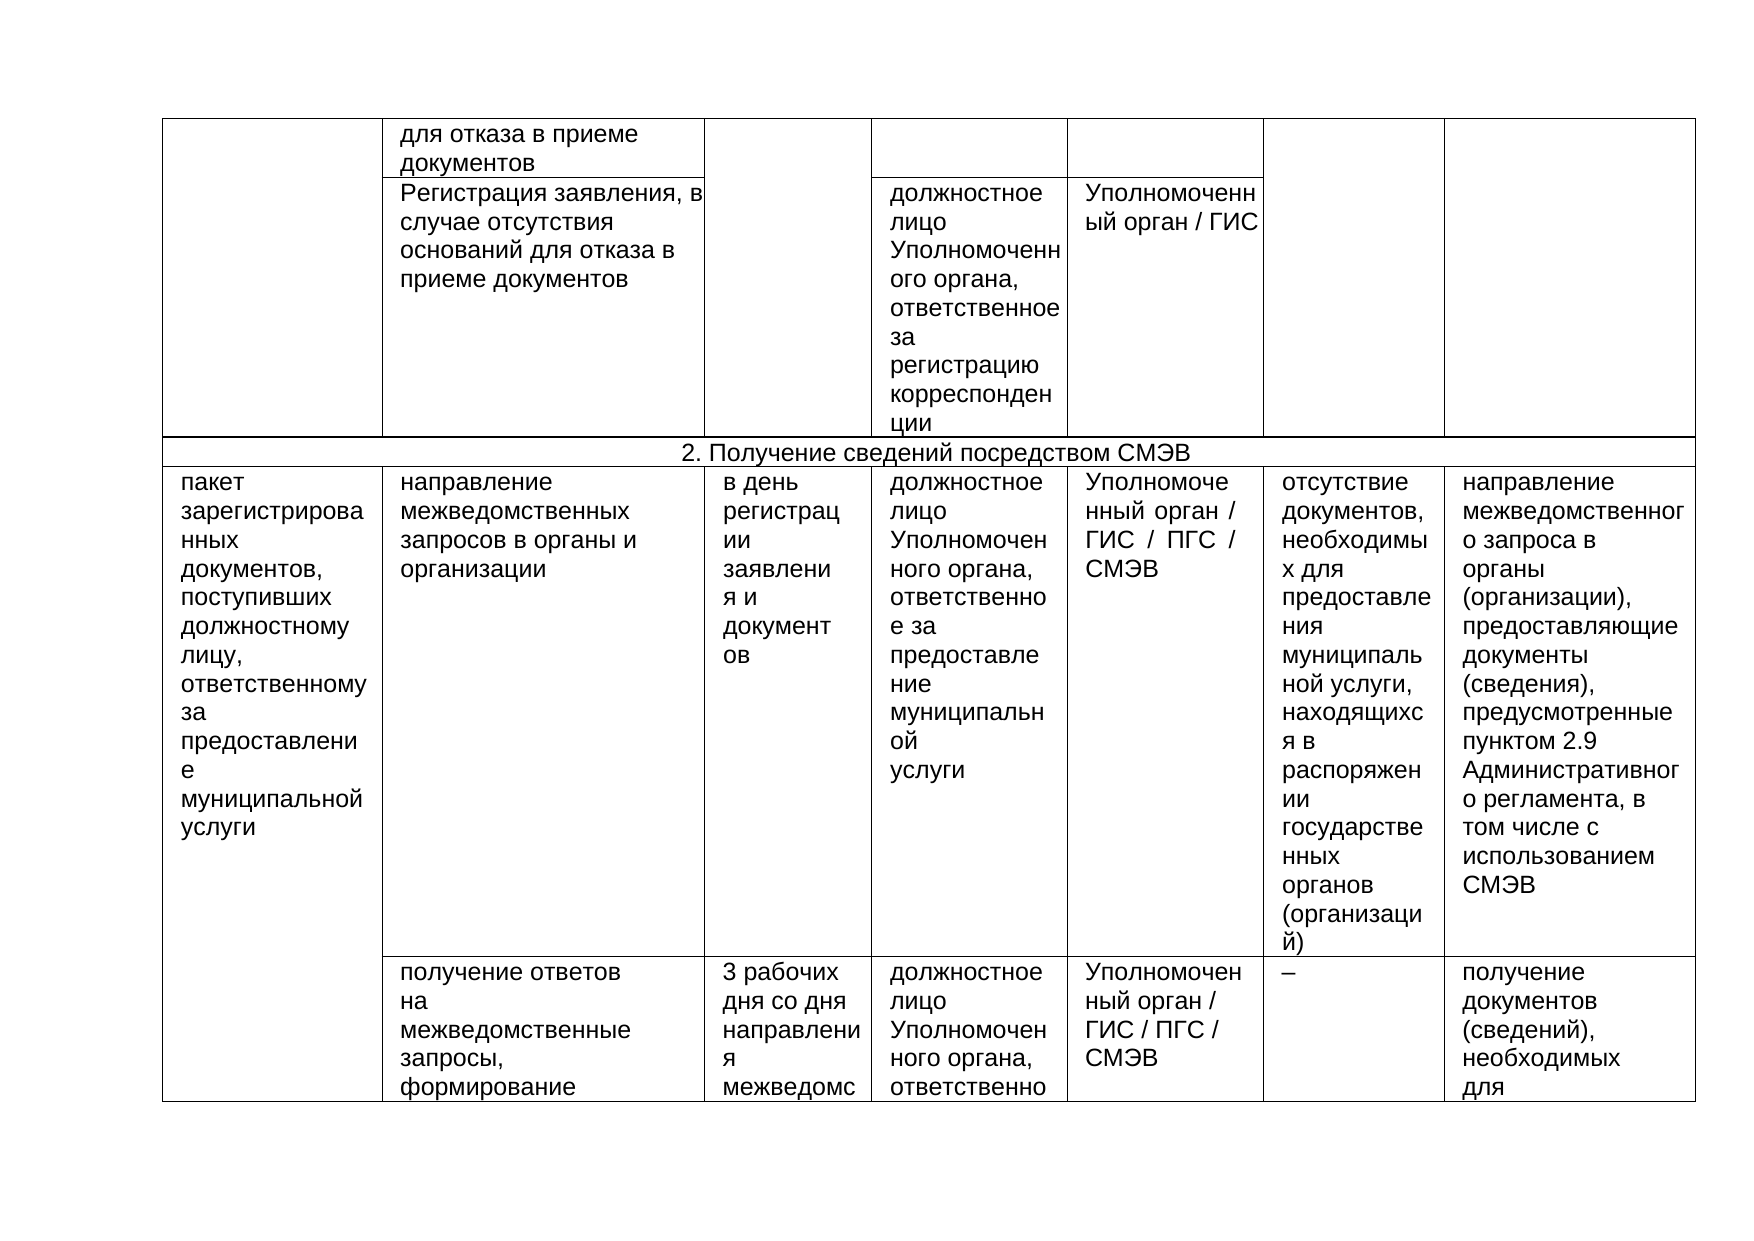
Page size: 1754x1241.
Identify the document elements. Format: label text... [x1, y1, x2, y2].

table_cell в день регистрации заявления и документов [705, 467, 871, 956]
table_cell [383, 957, 704, 1101]
table_cell направление межведомственных запросов в органы и организации [383, 467, 704, 956]
table_cell Уполномоченный орган / ГИС [1068, 178, 1263, 436]
table_cell направление межведомственного запроса в органы (организации), предоставляющие документы (сведения), предусмотренные пунктом 2.9 Административного регламента, в том числе с использованием СМЭВ [1445, 467, 1695, 956]
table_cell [872, 957, 1067, 1101]
table_cell должностное лицо Уполномоченного органа, ответственное за регистрацию корреспонденции [872, 178, 1067, 436]
table_cell должностное лицо Уполномоченного органа, ответственное за предоставление муниципальной услуги [872, 467, 1067, 956]
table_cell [1068, 957, 1263, 1101]
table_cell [383, 119, 704, 177]
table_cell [1445, 957, 1695, 1101]
table_cell пакет зарегистрированных документов, поступивших должностному лицу, ответственному за предоставление муниципальной услуги [163, 467, 382, 1101]
table_cell – [1264, 957, 1444, 1101]
table_cell отсутствие документов, необходимых для предоставления муниципальной услуги, находящихся в распоряжении государственных органов (организаций) [1264, 467, 1444, 956]
table_cell Регистрация заявления, в случае отсутствия оснований для отказа в приеме документов [383, 178, 704, 436]
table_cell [705, 957, 871, 1101]
table_cell 2. Получение сведений посредством СМЭВ [163, 438, 1695, 466]
table_cell Уполномоченный орган / ГИС / ПГС / СМЭВ [1068, 467, 1263, 956]
